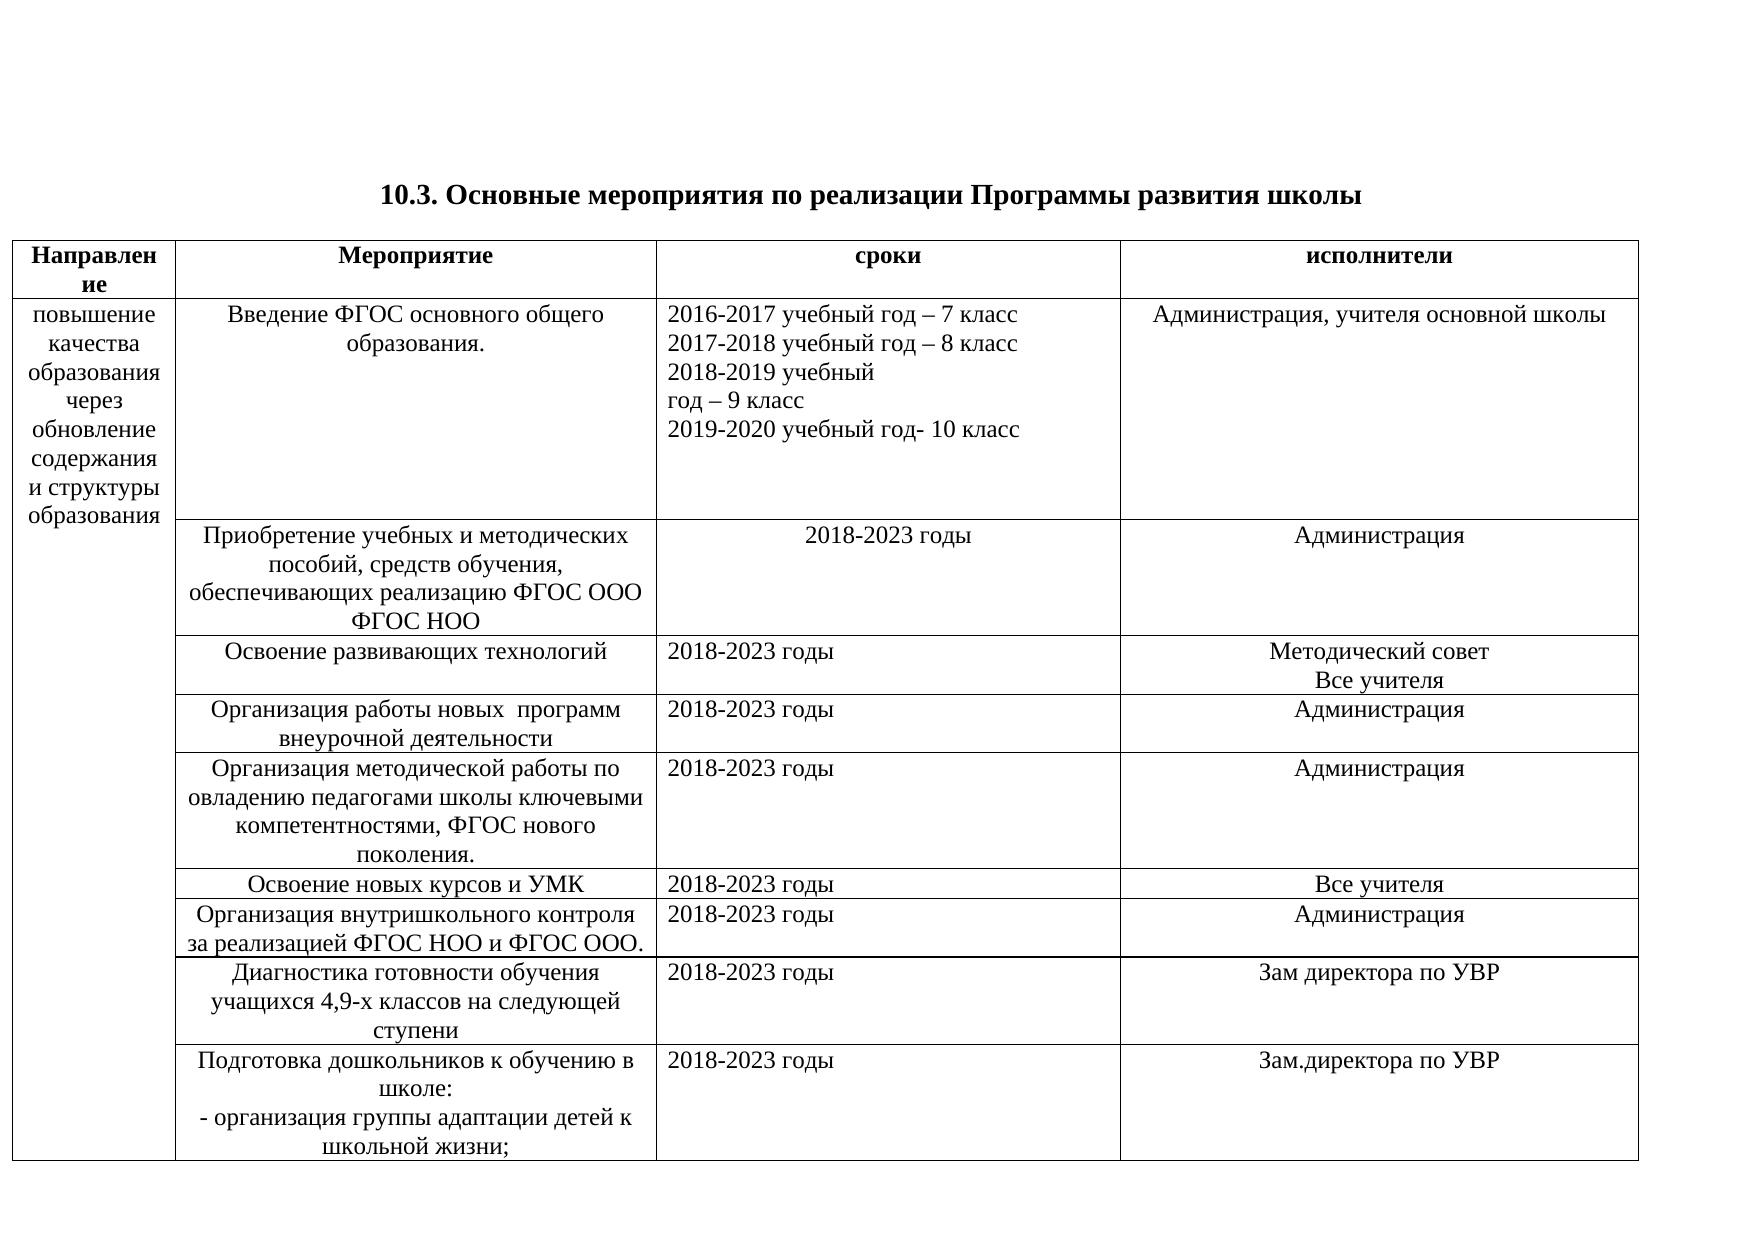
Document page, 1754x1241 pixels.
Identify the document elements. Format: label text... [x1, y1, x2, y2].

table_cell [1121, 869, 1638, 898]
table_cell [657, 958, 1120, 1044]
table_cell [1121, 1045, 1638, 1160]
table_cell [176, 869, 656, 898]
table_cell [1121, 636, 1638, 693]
text 10.3. Основные мероприятия по реализации Программы развития школы [77, 177, 1665, 211]
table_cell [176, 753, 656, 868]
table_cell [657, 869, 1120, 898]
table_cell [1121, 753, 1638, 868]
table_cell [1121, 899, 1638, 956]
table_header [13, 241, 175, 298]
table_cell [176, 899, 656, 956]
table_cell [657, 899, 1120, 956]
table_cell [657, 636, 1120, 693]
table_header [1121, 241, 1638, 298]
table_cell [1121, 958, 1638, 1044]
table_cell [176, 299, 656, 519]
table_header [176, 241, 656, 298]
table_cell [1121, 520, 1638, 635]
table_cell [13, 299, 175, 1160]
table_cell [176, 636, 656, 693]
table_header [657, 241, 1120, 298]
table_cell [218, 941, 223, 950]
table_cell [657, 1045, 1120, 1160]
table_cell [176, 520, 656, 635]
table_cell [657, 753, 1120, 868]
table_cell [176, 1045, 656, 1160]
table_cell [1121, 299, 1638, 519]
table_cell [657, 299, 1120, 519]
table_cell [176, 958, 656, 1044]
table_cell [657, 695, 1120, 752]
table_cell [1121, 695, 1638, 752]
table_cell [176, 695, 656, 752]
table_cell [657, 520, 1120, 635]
